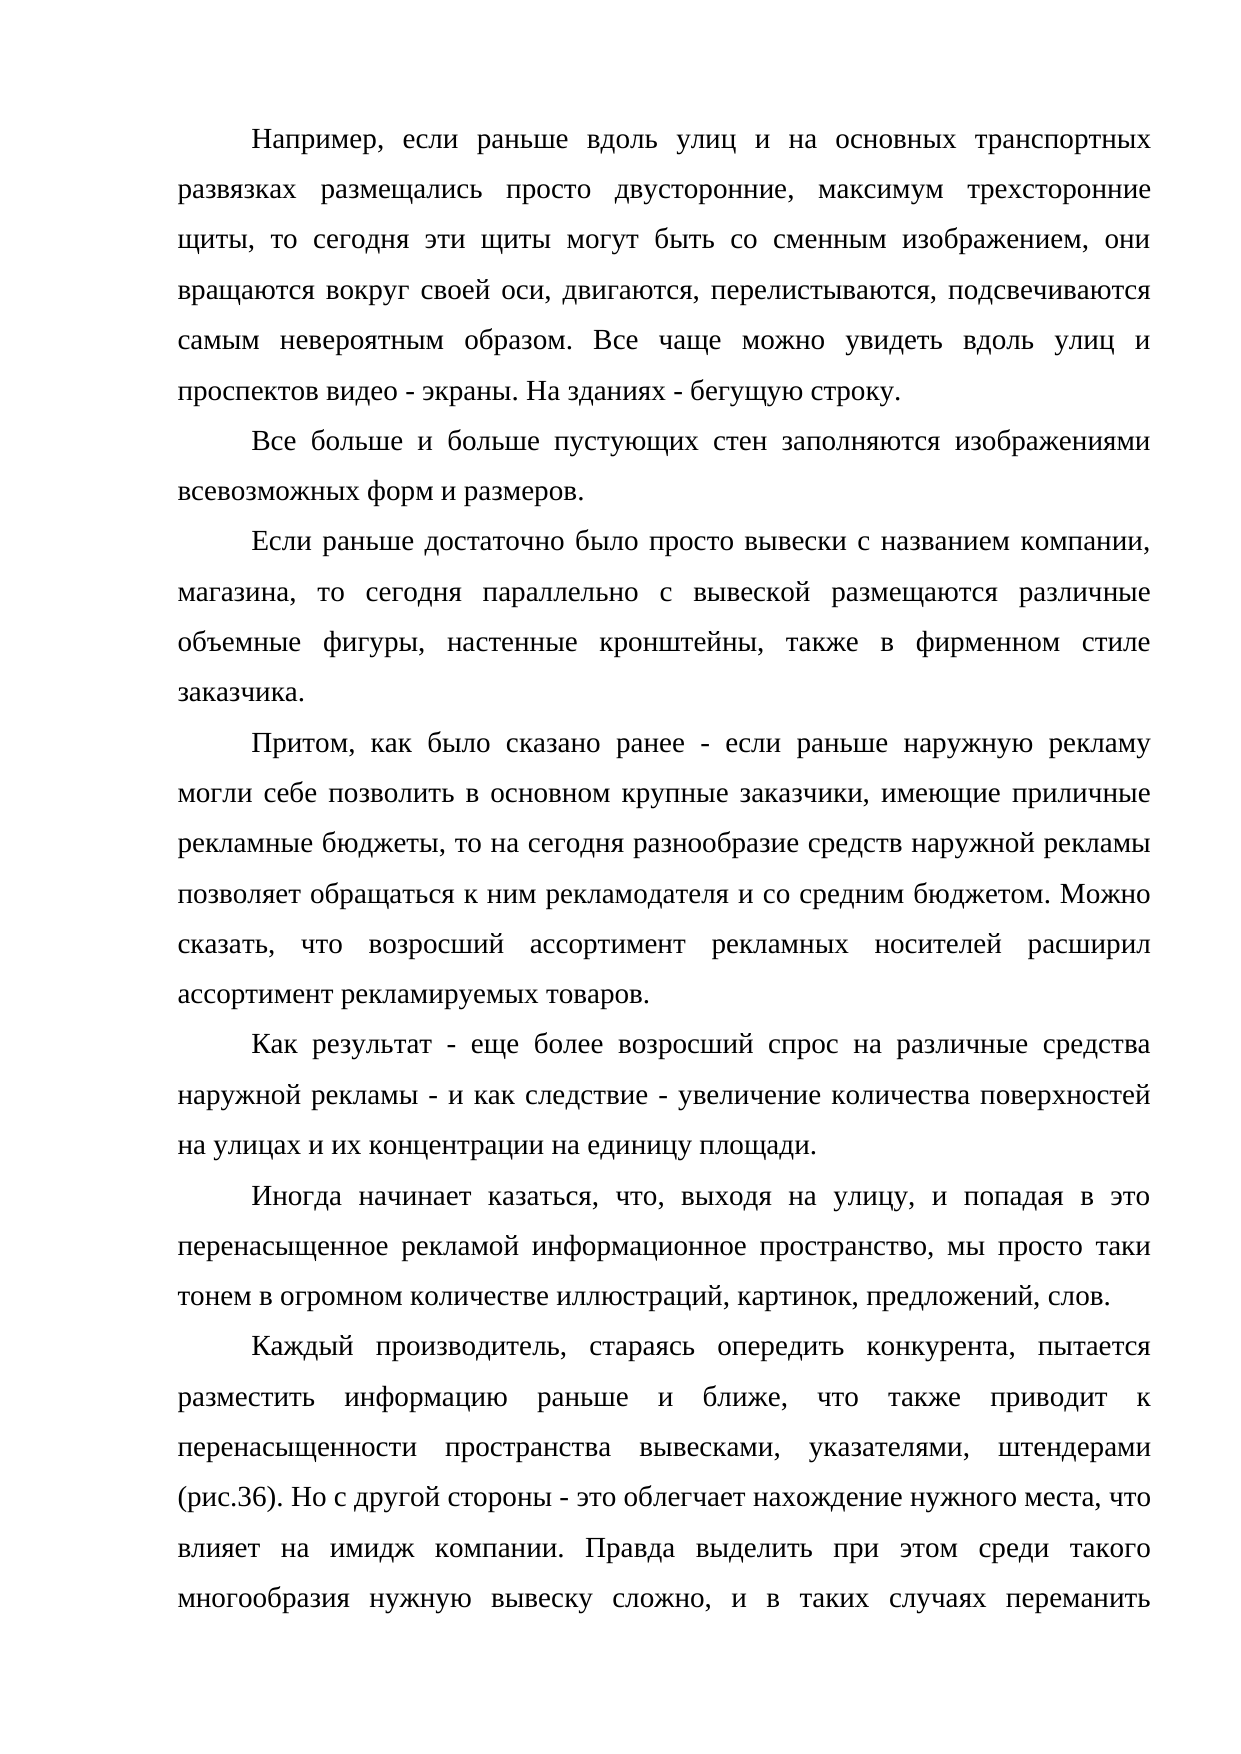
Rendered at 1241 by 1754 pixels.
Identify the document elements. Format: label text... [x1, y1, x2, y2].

text Все больше и больше пустующих стен заполняются изображениями всевозможных форм и размеров. [177, 423, 1152, 507]
text Иногда начинает казаться, что, выходя на улицу, и попадая в это перенасыщенное рекламой информационное пространство, мы просто таки тонем в огромном количестве иллюстраций, картинок, предложений, слов. [177, 1178, 1152, 1312]
text Притом, как было сказано ранее - если раньше наружную рекламу могли себе позволить в основном крупные заказчики, имеющие приличные рекламные бюджеты, то на сегодня разнообразие средств наружной рекламы позволяет обращаться к ним рекламодателя и со средним бюджетом. Можно сказать, что возросший ассортимент рекламных носителей расширил ассортимент рекламируемых товаров. [177, 725, 1152, 1010]
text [177, 1328, 1152, 1614]
text Как результат - еще более возросший спрос на различные средства наружной рекламы - и как следствие - увеличение количества поверхностей на улицах и их концентрации на единицу площади. [177, 1027, 1152, 1161]
text Например, если раньше вдоль улиц и на основных транспортных развязках размещались просто двусторонние, максимум трехсторонние щиты, то сегодня эти щиты могут быть со сменным изображением, они вращаются вокруг своей оси, двигаются, перелистываются, подсвечиваются самым невероятным образом. Все чаще можно увидеть вдоль улиц и проспектов видео - экраны. На зданиях - бегущую строку. [177, 121, 1152, 406]
text Если раньше достаточно было просто вывески с названием компании, магазина, то сегодня параллельно с вывеской размещаются различные объемные фигуры, настенные кронштейны, также в фирменном стиле заказчика. [177, 523, 1152, 708]
